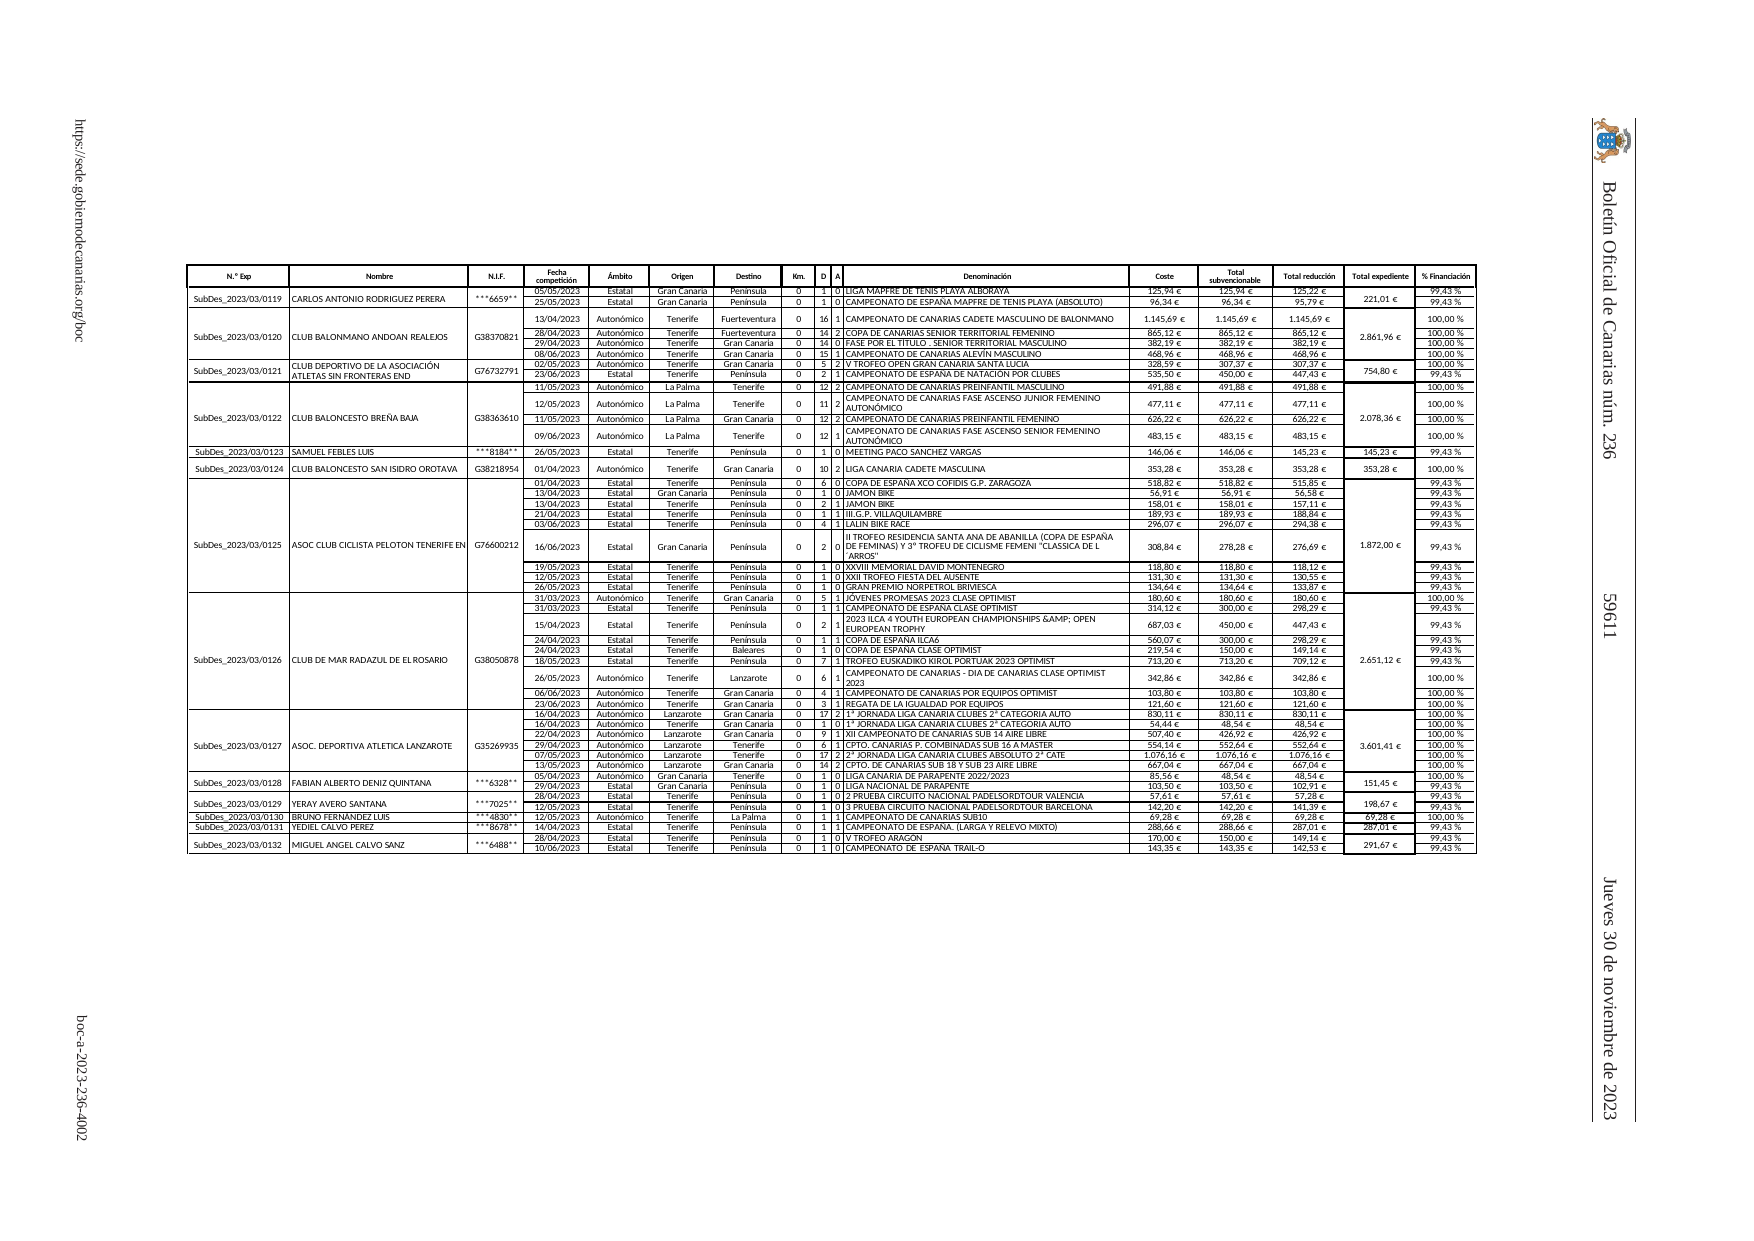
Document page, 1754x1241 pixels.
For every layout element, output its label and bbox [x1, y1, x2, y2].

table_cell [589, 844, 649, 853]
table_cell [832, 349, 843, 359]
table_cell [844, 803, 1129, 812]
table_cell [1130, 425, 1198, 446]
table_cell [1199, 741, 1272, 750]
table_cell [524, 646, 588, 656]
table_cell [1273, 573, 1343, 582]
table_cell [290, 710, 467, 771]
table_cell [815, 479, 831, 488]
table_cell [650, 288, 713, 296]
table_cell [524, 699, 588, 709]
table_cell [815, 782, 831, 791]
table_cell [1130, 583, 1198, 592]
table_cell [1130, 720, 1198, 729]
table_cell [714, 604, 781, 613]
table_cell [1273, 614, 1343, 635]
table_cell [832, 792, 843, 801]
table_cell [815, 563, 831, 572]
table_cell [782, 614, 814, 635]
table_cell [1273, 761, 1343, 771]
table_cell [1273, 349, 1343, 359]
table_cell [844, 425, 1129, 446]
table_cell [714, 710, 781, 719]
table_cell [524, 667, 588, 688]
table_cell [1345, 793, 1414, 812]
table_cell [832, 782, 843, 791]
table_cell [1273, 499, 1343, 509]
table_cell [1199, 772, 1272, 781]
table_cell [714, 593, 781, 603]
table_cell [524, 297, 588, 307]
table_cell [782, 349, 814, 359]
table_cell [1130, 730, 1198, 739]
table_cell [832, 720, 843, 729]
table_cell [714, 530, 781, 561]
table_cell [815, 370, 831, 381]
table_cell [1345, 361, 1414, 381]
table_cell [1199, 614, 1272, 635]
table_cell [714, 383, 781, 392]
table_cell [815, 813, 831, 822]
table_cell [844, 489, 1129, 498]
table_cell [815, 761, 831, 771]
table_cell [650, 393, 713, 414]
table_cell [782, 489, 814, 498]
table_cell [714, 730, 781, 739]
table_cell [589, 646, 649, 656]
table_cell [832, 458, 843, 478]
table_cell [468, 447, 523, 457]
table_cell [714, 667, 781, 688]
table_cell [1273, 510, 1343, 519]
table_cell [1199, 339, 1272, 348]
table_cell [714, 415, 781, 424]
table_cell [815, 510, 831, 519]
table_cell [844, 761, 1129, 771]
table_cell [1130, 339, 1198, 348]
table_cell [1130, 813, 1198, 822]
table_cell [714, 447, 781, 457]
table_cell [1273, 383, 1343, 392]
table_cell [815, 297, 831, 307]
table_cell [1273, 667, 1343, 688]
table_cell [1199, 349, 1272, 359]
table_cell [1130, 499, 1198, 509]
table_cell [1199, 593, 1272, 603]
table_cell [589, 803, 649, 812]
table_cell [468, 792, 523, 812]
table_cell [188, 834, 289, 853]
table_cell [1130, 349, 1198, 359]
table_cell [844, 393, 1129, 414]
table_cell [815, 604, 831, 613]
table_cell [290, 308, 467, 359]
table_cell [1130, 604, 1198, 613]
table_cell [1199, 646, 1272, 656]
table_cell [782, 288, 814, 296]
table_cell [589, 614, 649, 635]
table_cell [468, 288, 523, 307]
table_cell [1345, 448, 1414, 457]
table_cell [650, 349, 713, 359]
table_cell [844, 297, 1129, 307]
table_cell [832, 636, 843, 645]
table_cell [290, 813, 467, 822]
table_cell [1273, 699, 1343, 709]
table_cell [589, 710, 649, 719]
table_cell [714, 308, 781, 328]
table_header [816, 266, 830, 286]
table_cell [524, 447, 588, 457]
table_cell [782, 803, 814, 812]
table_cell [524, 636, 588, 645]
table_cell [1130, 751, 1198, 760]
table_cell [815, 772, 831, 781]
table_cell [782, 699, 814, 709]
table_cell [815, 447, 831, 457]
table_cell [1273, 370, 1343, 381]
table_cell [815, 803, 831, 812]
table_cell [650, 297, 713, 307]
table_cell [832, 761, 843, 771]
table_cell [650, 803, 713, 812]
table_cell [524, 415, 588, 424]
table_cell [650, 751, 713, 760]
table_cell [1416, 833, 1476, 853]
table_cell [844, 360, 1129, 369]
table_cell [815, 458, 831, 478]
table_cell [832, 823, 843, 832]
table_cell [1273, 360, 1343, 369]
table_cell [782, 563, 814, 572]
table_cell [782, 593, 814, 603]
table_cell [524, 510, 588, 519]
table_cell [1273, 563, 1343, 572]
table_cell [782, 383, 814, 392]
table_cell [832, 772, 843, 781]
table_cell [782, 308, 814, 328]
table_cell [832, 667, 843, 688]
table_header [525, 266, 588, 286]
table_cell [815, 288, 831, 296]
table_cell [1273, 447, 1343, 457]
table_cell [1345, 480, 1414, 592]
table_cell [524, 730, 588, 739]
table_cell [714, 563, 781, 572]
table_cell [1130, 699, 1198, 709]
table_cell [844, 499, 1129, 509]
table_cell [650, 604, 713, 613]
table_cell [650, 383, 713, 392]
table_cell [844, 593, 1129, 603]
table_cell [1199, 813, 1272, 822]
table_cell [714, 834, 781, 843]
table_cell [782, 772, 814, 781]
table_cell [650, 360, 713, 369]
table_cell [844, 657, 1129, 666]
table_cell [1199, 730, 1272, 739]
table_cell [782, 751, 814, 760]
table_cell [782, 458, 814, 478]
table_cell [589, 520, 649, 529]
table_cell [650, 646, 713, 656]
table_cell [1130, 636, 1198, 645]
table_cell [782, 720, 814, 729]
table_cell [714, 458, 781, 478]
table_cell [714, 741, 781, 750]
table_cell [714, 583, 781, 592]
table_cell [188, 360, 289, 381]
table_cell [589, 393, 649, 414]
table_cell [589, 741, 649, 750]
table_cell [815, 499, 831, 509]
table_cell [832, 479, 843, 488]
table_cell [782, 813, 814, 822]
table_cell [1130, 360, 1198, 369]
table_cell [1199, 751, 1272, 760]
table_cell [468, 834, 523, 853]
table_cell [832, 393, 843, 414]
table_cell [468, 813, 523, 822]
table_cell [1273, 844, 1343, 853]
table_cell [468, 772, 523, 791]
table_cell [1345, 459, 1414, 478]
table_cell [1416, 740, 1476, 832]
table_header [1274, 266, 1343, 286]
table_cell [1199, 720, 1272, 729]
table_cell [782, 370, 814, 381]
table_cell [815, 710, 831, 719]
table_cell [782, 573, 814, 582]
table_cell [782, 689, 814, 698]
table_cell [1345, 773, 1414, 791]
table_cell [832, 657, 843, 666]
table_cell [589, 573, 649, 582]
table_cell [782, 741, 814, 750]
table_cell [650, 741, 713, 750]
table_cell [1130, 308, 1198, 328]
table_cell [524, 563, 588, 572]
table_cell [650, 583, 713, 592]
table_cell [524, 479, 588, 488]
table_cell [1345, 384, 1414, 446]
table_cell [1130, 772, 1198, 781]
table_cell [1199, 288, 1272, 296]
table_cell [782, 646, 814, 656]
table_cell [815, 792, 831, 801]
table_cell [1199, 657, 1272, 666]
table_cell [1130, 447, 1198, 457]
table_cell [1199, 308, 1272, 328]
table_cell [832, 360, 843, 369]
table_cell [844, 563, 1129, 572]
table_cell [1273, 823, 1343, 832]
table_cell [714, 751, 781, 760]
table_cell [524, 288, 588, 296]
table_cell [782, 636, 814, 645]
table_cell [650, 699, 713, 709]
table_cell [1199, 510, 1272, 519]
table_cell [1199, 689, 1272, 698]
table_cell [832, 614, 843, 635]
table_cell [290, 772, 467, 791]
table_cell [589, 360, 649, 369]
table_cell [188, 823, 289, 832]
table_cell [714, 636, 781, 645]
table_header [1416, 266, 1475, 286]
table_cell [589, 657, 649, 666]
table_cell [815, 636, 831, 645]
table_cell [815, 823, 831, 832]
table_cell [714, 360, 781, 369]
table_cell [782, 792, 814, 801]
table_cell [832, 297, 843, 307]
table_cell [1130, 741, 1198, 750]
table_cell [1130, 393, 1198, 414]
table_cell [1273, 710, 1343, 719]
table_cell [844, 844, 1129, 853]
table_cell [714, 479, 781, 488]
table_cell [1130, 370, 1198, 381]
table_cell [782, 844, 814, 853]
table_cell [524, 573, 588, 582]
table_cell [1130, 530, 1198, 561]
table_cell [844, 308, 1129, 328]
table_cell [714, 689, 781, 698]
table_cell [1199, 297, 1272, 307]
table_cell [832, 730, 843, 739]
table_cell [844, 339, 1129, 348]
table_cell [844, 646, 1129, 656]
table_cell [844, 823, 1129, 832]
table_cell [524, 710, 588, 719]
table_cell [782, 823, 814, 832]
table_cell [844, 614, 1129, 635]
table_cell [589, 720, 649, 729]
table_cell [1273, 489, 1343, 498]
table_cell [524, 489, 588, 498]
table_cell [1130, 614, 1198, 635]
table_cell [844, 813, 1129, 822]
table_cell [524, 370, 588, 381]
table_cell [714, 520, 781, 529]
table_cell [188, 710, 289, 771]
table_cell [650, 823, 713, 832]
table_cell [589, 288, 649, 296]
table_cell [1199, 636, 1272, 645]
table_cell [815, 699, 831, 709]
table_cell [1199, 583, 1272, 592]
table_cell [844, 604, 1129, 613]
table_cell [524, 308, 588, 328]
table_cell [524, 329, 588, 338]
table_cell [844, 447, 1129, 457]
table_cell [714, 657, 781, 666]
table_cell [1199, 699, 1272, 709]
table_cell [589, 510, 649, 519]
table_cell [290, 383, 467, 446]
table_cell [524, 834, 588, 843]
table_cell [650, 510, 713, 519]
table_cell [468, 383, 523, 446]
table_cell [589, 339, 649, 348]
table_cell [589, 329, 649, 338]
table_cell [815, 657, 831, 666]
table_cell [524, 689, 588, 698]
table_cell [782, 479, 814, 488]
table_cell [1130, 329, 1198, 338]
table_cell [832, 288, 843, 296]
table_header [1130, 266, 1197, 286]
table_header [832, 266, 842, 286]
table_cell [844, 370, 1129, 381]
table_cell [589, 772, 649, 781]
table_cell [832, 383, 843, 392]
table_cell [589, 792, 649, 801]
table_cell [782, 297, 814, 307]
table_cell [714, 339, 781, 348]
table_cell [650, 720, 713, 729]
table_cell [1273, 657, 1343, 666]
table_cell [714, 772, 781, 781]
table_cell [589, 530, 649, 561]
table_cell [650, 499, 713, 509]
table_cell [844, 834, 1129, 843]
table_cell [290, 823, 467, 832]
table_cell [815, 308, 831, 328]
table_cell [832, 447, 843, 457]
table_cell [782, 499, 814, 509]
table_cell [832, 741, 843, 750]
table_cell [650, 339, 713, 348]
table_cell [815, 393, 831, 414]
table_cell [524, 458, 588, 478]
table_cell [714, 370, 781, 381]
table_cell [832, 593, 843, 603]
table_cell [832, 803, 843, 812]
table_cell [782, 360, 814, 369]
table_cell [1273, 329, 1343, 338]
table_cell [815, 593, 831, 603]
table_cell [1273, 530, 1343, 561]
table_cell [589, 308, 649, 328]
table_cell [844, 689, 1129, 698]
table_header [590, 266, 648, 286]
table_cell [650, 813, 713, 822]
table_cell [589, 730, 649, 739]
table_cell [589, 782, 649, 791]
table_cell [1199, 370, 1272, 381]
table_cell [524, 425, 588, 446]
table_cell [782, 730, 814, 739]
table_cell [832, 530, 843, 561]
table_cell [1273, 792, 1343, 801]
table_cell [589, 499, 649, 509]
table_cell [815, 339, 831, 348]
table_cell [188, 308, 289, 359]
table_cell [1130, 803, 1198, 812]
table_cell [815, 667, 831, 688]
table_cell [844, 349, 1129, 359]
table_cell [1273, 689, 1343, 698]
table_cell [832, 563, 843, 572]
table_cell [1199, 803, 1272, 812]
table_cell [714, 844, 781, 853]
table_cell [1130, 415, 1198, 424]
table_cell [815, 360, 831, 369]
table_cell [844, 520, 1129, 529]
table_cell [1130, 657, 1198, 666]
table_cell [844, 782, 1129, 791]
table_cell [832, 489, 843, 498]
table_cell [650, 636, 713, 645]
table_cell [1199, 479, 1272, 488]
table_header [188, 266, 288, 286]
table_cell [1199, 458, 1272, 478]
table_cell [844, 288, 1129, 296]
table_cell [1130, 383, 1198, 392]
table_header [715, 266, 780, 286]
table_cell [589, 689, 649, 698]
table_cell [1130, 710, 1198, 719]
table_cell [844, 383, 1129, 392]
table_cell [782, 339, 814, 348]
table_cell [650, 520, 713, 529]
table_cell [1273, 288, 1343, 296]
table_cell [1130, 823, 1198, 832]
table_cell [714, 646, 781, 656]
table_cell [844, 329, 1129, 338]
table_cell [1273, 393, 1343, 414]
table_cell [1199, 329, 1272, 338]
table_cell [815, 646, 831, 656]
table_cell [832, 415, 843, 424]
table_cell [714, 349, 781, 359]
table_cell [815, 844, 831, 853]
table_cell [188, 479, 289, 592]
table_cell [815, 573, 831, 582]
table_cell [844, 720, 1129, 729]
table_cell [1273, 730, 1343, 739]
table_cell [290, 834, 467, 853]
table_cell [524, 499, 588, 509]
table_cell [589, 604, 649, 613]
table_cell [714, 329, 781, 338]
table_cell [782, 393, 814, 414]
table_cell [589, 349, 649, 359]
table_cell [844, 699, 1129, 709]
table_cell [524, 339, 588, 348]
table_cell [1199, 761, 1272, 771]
picture [1594, 118, 1631, 163]
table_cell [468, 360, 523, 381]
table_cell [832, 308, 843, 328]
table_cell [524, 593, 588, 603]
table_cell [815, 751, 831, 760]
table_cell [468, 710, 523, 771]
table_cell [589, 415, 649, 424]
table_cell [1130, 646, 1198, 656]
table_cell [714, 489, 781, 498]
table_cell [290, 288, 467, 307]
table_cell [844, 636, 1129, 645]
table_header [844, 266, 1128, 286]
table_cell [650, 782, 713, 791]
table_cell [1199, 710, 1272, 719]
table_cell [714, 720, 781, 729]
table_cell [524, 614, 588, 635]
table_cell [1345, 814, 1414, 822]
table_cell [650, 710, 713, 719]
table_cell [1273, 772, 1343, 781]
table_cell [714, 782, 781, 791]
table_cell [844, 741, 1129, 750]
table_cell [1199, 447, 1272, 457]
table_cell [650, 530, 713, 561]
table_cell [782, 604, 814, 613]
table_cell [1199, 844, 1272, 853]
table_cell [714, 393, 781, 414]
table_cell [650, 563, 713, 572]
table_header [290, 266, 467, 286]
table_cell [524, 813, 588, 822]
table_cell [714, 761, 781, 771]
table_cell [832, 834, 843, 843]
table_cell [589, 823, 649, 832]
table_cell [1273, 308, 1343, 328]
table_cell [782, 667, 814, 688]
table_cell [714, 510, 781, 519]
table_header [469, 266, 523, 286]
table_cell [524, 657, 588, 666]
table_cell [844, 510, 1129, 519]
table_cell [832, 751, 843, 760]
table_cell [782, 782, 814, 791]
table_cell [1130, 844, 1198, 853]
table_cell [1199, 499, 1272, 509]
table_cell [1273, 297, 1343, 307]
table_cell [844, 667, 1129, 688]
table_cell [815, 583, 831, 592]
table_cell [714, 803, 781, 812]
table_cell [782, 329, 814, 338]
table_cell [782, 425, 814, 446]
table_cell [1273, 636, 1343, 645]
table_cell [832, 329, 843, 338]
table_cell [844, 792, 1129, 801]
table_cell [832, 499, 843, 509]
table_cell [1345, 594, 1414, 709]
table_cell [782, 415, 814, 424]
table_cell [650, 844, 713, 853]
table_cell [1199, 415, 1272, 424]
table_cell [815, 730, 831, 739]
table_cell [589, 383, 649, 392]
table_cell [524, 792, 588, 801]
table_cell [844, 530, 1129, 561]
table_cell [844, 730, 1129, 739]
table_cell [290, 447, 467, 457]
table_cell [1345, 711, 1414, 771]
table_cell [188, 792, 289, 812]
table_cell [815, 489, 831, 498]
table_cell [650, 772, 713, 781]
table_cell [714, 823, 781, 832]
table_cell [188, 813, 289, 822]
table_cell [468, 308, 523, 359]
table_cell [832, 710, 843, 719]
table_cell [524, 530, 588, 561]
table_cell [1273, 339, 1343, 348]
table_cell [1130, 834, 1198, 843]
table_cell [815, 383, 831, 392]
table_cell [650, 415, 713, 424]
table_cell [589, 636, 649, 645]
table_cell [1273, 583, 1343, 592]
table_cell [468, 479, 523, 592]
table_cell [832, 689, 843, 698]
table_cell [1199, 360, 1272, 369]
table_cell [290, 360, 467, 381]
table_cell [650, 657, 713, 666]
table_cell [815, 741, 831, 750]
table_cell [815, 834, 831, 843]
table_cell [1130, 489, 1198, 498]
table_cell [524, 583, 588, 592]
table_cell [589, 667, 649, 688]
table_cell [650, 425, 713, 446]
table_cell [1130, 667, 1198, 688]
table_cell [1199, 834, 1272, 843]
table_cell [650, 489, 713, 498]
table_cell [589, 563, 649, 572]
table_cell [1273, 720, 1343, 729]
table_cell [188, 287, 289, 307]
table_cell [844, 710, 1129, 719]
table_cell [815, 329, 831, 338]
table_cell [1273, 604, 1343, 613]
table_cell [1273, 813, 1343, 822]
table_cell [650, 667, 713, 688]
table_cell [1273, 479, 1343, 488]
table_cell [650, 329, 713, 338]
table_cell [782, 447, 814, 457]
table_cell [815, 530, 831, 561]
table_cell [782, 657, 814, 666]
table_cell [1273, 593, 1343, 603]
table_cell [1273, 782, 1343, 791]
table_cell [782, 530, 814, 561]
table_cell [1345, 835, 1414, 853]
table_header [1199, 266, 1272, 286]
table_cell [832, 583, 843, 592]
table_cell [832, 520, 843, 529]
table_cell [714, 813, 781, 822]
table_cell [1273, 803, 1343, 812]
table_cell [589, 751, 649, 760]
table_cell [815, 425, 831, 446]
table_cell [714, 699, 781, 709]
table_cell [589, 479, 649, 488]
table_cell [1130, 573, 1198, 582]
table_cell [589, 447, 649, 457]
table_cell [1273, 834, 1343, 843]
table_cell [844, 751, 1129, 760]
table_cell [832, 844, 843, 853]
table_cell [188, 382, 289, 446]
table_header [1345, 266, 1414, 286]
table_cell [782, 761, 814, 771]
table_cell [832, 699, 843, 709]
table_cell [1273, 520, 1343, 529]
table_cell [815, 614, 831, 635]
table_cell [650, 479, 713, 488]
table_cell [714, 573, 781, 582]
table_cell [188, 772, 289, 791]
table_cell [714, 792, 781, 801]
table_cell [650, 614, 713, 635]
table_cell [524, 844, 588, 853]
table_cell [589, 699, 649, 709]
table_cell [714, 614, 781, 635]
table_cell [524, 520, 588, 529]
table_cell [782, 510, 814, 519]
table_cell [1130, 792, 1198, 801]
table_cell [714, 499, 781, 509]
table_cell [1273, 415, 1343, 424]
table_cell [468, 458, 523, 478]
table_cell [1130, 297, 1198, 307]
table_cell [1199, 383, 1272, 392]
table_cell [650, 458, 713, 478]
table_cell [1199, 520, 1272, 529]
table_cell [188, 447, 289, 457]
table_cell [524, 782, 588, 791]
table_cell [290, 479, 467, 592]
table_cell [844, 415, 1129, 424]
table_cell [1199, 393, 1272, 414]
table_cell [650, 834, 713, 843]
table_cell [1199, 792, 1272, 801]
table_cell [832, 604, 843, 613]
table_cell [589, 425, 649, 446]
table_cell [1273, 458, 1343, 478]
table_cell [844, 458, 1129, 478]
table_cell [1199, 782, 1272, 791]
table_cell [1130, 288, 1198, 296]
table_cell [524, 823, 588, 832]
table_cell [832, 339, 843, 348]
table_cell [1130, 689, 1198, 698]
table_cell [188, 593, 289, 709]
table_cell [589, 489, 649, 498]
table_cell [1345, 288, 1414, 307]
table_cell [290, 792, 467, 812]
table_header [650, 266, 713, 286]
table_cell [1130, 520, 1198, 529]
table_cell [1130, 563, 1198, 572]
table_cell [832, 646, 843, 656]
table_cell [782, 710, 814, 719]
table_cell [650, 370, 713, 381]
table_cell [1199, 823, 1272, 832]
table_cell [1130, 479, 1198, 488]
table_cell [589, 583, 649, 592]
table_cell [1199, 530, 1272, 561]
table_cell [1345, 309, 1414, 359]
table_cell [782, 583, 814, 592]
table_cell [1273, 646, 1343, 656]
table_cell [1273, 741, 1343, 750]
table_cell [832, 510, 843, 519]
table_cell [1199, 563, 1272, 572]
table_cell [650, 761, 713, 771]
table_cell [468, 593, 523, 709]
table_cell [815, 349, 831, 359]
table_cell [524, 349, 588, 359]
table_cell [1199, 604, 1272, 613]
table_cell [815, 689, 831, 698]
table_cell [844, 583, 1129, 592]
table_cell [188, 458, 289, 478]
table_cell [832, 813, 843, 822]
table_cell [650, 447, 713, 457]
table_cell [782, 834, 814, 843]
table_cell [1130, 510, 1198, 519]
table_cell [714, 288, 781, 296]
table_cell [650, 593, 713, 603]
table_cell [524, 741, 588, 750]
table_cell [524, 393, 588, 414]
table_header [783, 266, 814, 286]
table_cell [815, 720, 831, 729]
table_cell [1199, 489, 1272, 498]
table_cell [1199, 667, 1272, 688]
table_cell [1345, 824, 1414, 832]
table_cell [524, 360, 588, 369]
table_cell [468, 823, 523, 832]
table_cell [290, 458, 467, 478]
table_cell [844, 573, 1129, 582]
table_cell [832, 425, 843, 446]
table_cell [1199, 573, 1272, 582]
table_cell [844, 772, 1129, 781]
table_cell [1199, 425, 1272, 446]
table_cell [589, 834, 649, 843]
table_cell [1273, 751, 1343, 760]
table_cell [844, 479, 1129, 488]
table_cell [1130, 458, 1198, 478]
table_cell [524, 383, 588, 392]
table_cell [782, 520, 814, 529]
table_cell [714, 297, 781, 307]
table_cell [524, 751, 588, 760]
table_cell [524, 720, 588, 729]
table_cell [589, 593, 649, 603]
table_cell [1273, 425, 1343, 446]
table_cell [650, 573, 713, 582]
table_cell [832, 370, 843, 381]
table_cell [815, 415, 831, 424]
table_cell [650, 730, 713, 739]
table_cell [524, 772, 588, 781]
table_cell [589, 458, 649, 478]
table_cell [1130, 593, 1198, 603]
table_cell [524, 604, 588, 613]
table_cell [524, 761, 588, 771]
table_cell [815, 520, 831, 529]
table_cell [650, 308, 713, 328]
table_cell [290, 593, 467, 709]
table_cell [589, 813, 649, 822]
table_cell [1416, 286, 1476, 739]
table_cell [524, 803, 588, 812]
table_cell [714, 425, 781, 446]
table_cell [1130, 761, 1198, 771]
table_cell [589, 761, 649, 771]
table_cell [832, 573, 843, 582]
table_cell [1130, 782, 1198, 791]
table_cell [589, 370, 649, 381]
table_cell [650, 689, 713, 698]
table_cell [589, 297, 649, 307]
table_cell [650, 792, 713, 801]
